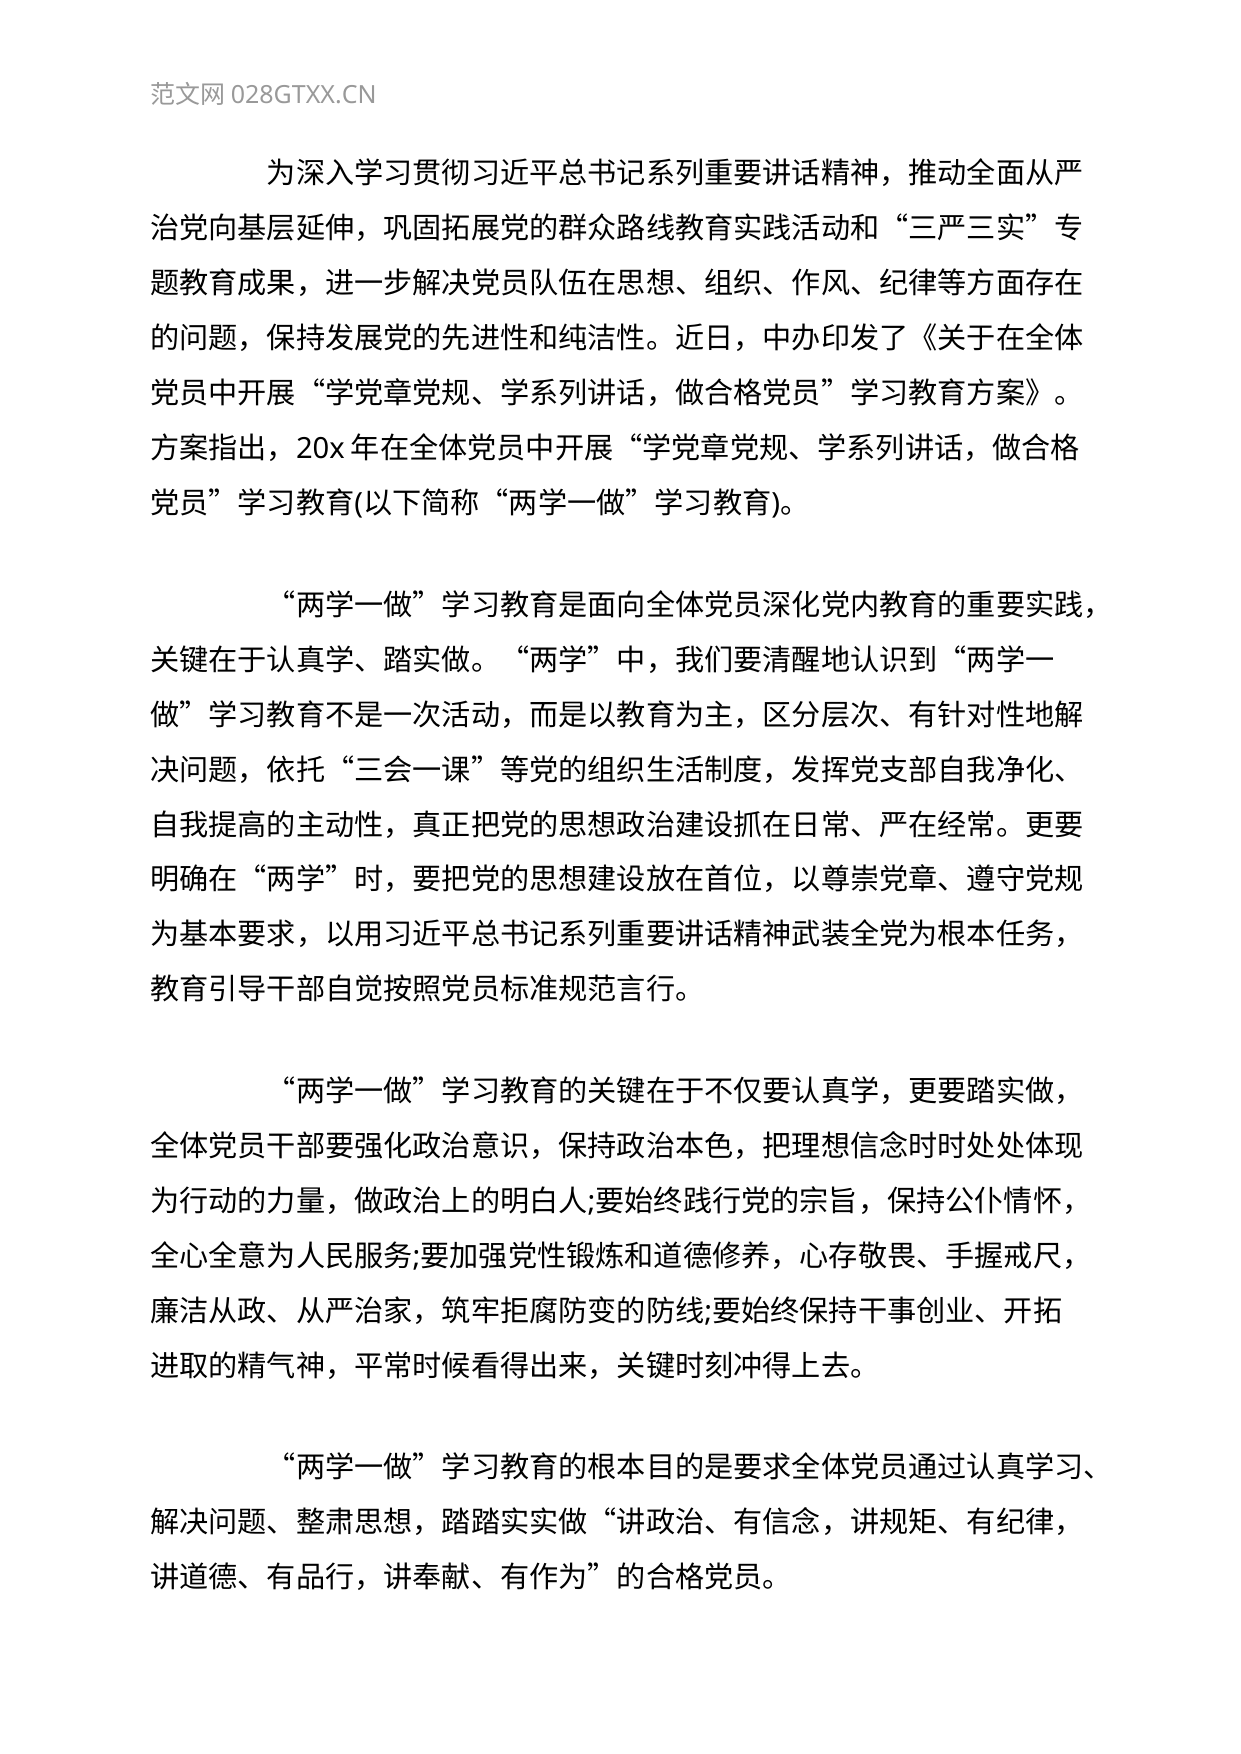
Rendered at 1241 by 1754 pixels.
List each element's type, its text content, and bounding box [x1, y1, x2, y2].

text “两学一做”学习教育是面向全体党员深化党内教育的重要实践，关键在于认真学、踏实做。“两学”中，我们要清醒地认识到“两学一做”学习教育不是一次活动，而是以教育为主，区分层次、有针对性地解决问题，依托“三会一课”等党的组织生活制度，发挥党支部自我净化、自我提高的主动性，真正把党的思想政治建设抓在日常、严在经常。更要明确在“两学”时，要把党的思想建设放在首位，以尊崇党章、遵守党规为基本要求，以用习近平总书记系列重要讲话精神武装全党为根本任务，教育引导干部自觉按照党员标准规范言行。 [150, 581, 1090, 1008]
text 为深入学习贯彻习近平总书记系列重要讲话精神，推动全面从严治党向基层延伸，巩固拓展党的群众路线教育实践活动和“三严三实”专题教育成果，进一步解决党员队伍在思想、组织、作风、纪律等方面存在的问题，保持发展党的先进性和纯洁性。近日，中办印发了《关于在全体党员中开展“学党章党规、学系列讲话，做合格党员”学习教育方案》。方案指出，20x年在全体党员中开展“学党章党规、学系列讲话，做合格党员”学习教育(以下简称“两学一做”学习教育)。 [150, 150, 1090, 522]
text “两学一做”学习教育的根本目的是要求全体党员通过认真学习、解决问题、整肃思想，踏踏实实做“讲政治、有信念，讲规矩、有纪律，讲道德、有品行，讲奉献、有作为”的合格党员。 [150, 1444, 1090, 1596]
text “两学一做”学习教育的关键在于不仅要认真学，更要踏实做，全体党员干部要强化政治意识，保持政治本色，把理想信念时时处处体现为行动的力量，做政治上的明白人;要始终践行党的宗旨，保持公仆情怀，全心全意为人民服务;要加强党性锻炼和道德修养，心存敬畏、手握戒尺，廉洁从政、从严治家，筑牢拒腐防变的防线;要始终保持干事创业、开拓进取的精气神，平常时候看得出来，关键时刻冲得上去。 [150, 1067, 1090, 1384]
